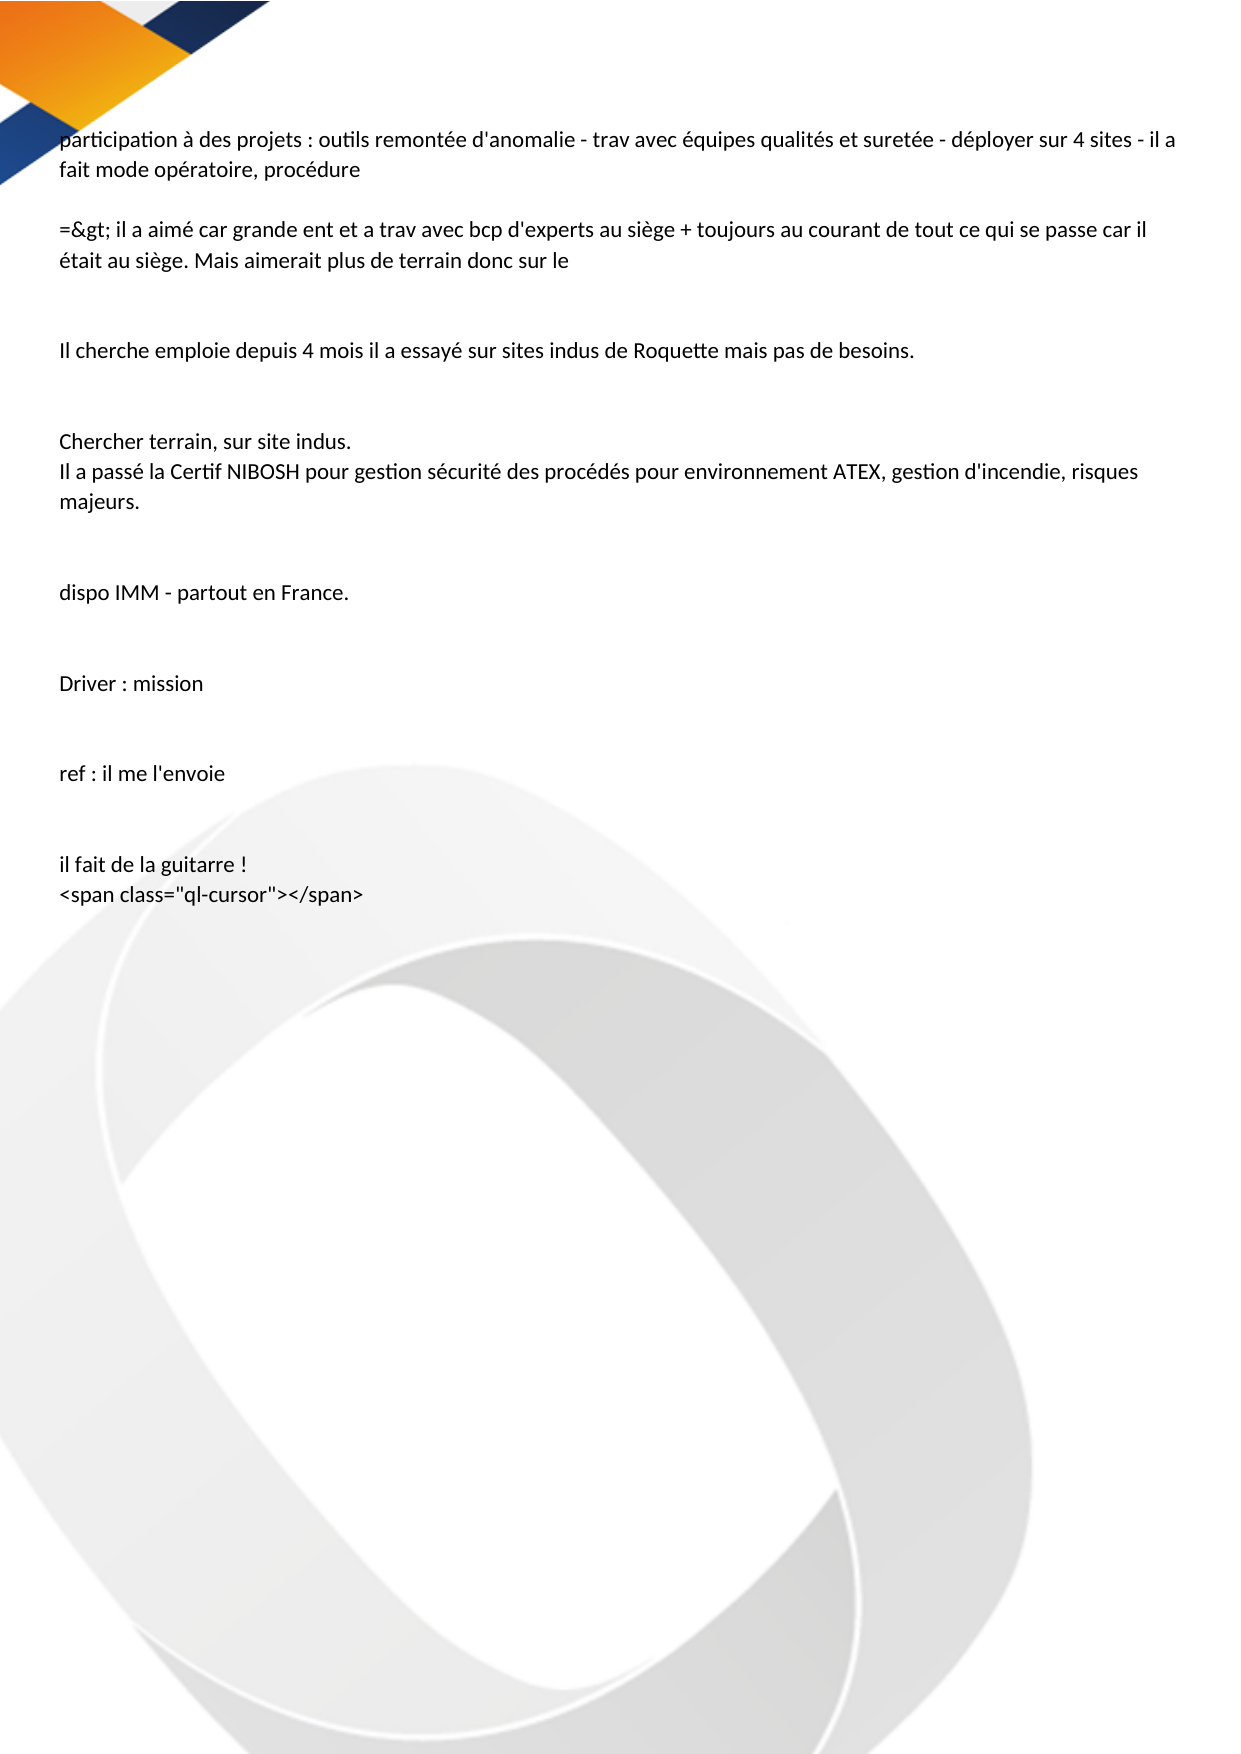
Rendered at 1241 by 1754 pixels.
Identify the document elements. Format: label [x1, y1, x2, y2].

picture [0, 719, 1072, 1754]
text [59, 125, 1181, 938]
picture [0, 1, 285, 202]
